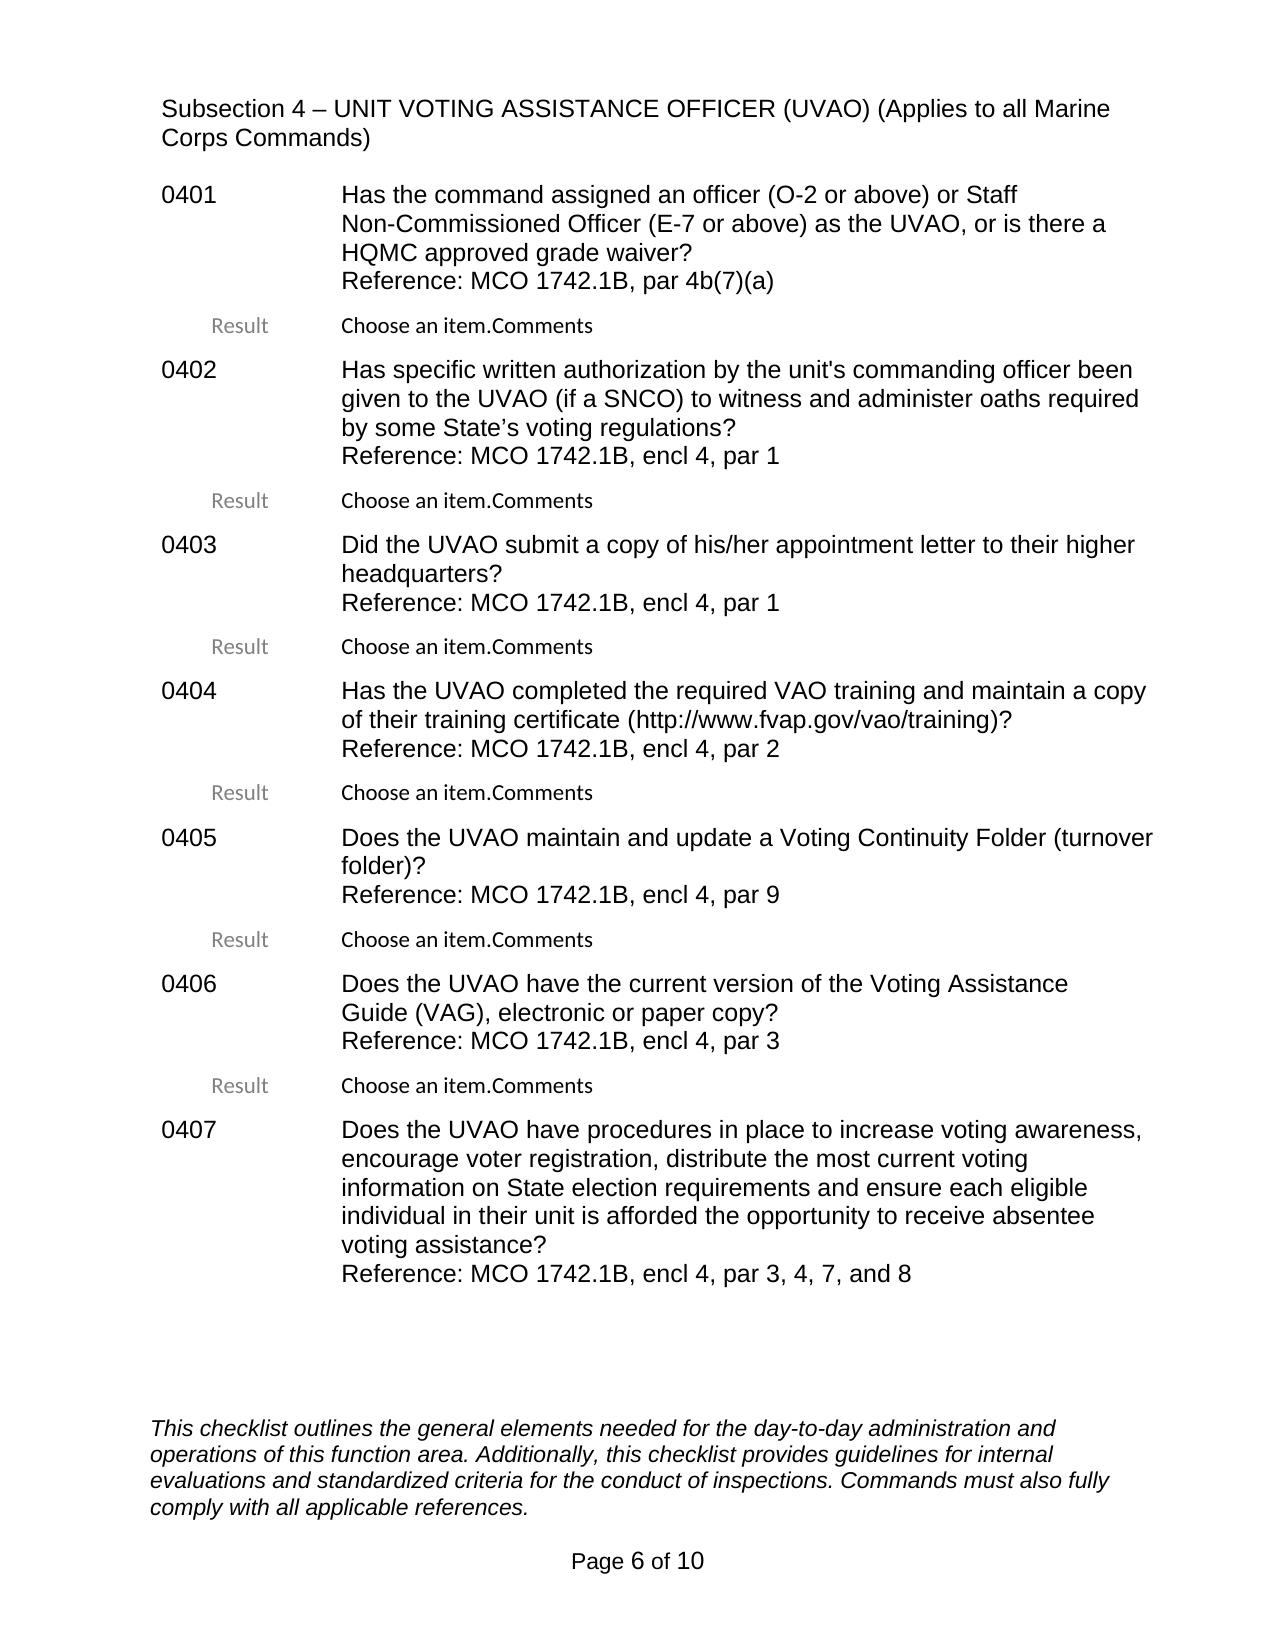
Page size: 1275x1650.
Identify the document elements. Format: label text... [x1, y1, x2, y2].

table_cell Did the UVAO submit a copy of his/her appointment letter to their higher headquarters? Reference: MCO 1742.1B, encl 4, par 1 [330, 530, 1166, 616]
table_cell Has specific written authorization by the unit's commanding officer been given to the UVAO (if a SNCO) to witness and administer oaths required by some State’s voting regulations? Reference: MCO 1742.1B, encl 4, par 1 [330, 355, 1166, 470]
table_cell Has the UVAO completed the required VAO training and maintain a copy of their training certificate (http://www.fvap.gov/vao/training)? Reference: MCO 1742.1B, encl 4, par 2 [330, 676, 1166, 762]
table_cell 0402 [150, 355, 330, 470]
table_cell 0406 [150, 969, 330, 1055]
table_cell 0404 [150, 676, 330, 762]
table_cell 0405 [150, 823, 330, 909]
table_cell Subsection 4 – UNIT VOTING ASSISTANCE OFFICER (UVAO) (Applies to all Marine Corps Commands) [150, 94, 1166, 180]
table_cell 0407 [150, 1115, 330, 1287]
table_cell 0401 [150, 180, 330, 295]
table_cell Does the UVAO have the current version of the Voting Assistance Guide (VAG), electronic or paper copy? Reference: MCO 1742.1B, encl 4, par 3 [330, 969, 1166, 1055]
table_cell Has the command assigned an officer (O-2 or above) or Staff Non-Commissioned Officer (E-7 or above) as the UVAO, or is there a HQMC approved grade waiver? Reference: MCO 1742.1B, par 4b(7)(a) [330, 180, 1166, 295]
table_cell 0403 [150, 530, 330, 616]
table_cell Does the UVAO have procedures in place to increase voting awareness, encourage voter registration, distribute the most current voting information on State election requirements and ensure each eligible individual in their unit is afforded the opportunity to receive absentee voting assistance? Reference: MCO 1742.1B, encl 4, par 3, 4, 7, and 8 [330, 1115, 1166, 1287]
table_cell Does the UVAO maintain and update a Voting Continuity Folder (turnover folder)? Reference: MCO 1742.1B, encl 4, par 9 [330, 823, 1166, 909]
